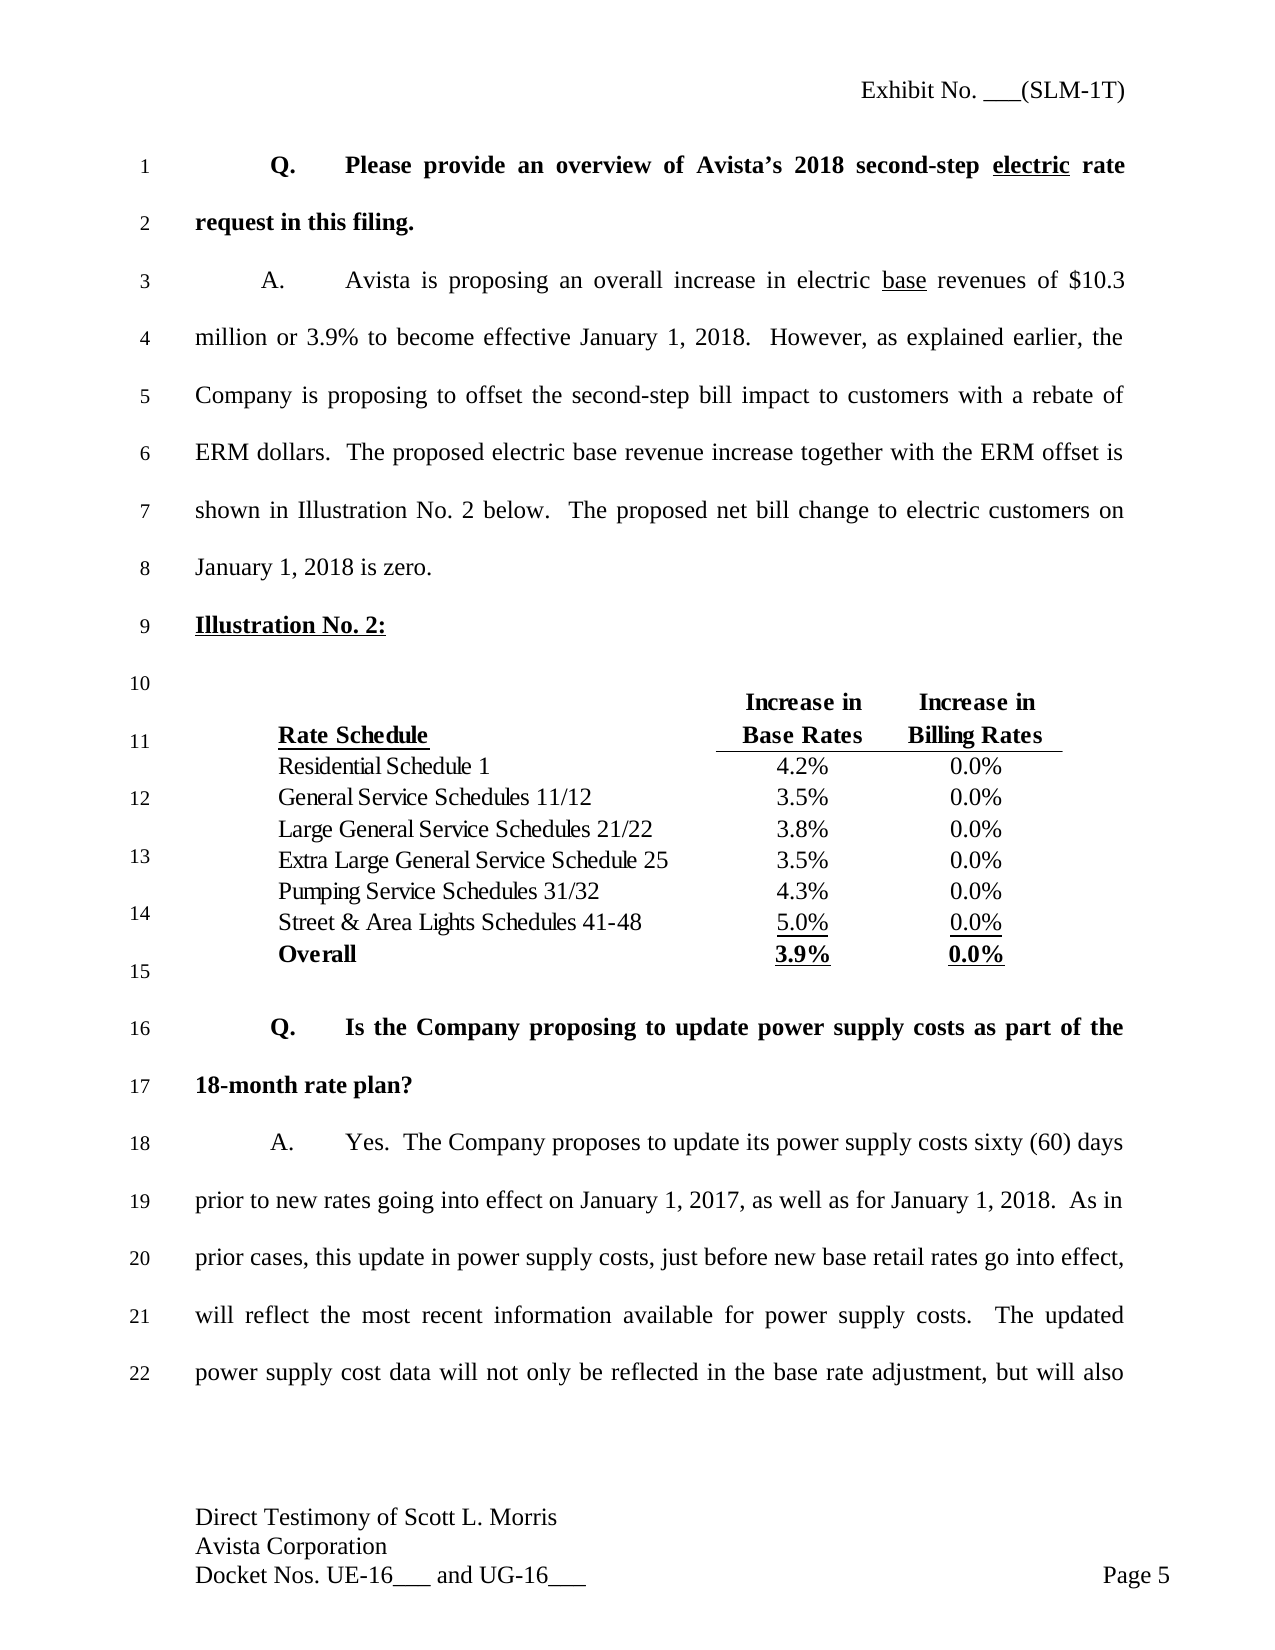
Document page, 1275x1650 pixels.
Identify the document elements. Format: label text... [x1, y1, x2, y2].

text Q. Is the Company proposing to update power supply costs as part of the 18-month rate plan? [195, 1012, 1125, 1099]
text Q. Please provide an overview of Avista’s 2018 second-step electric rate request in this filing. [195, 150, 1125, 236]
text Illustration No. 2: [195, 610, 1125, 639]
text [195, 1127, 1125, 1386]
text A. Avista is proposing an overall increase in electric base revenues of $10.3 million or 3.9% to become effective January 1, 2018. However, as explained earlier, the Company is proposing to offset the second-step bill impact to customers with a rebate of ERM dollars. The proposed electric base revenue increase together with the ERM offset is shown in Illustration No. 2 below. The proposed net bill change to electric customers on January 1, 2018 is zero. [195, 265, 1125, 581]
